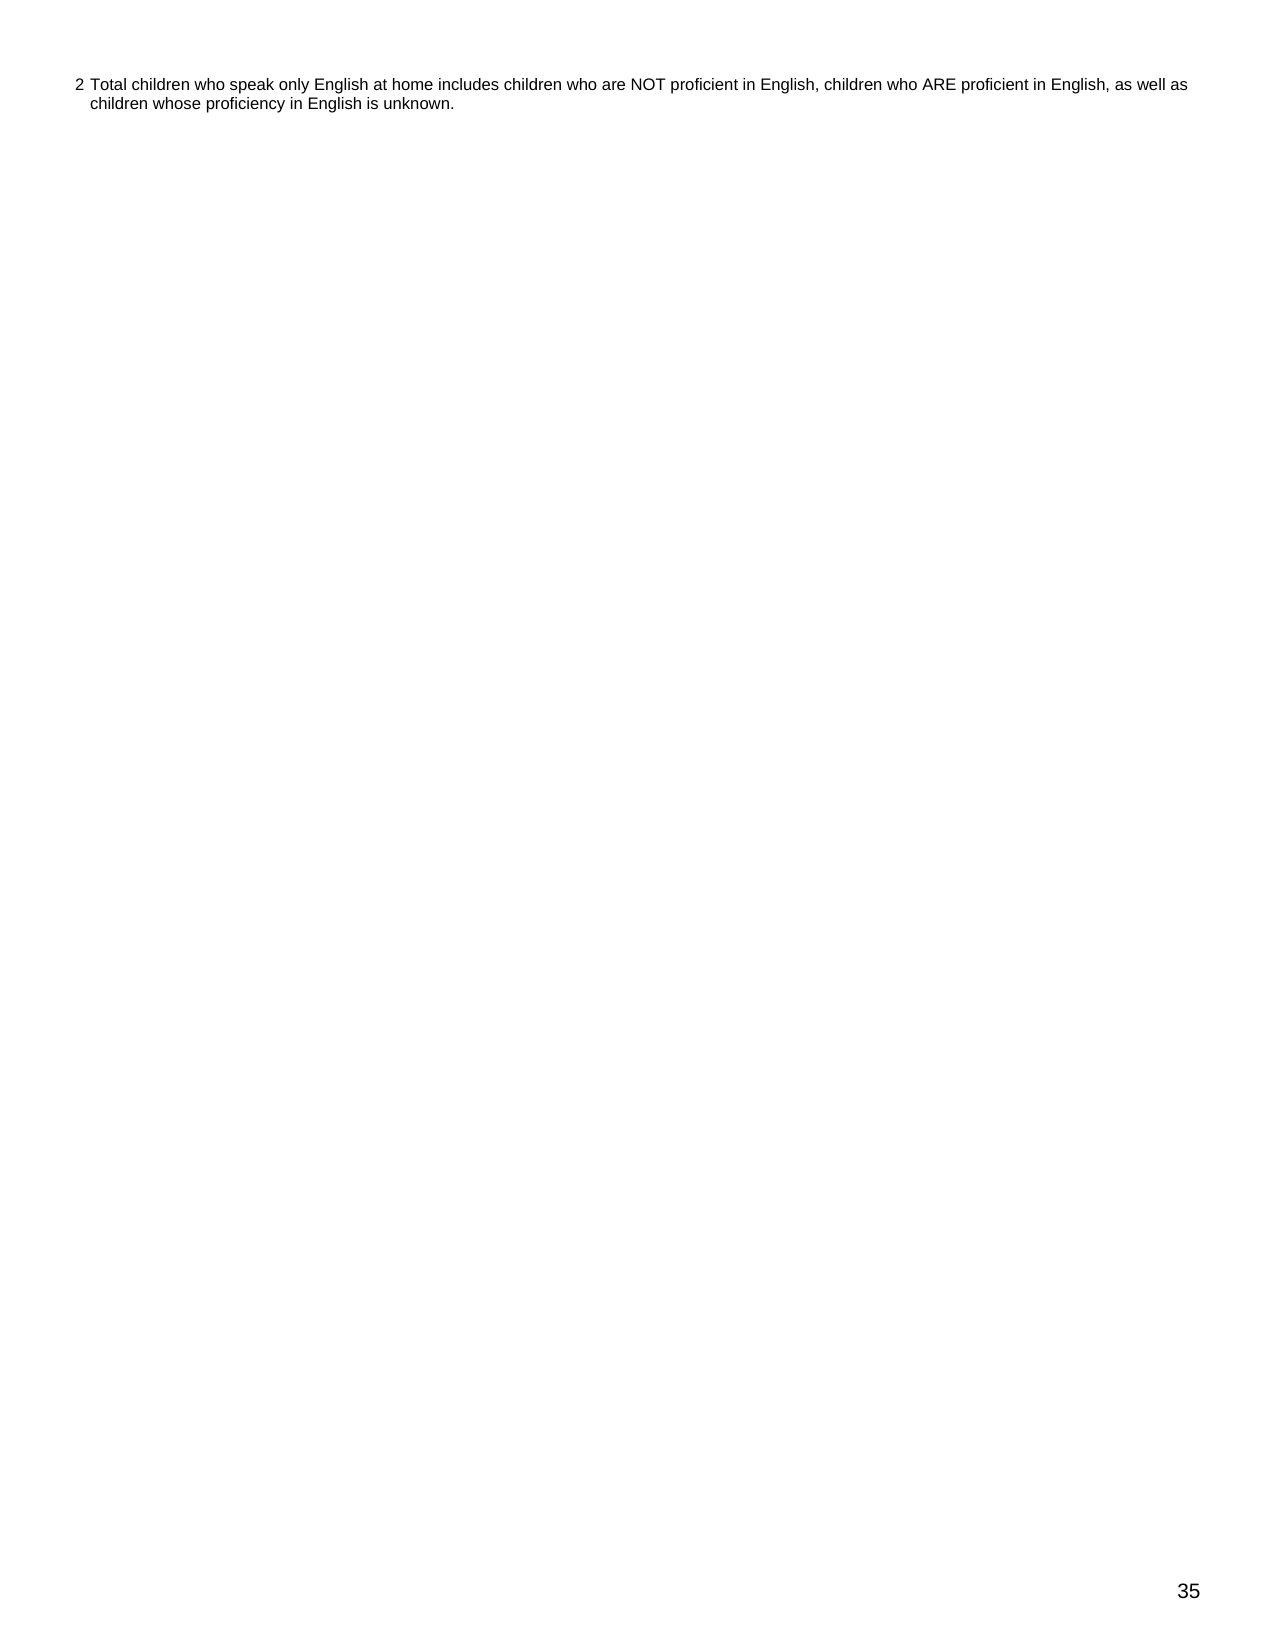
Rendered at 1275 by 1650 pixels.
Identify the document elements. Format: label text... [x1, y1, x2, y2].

list Total children who speak only English at home includes children who are NOT proficient in English, children who ARE proficient in English, as well as children whose proficiency in English is unknown. [75, 75, 1200, 113]
